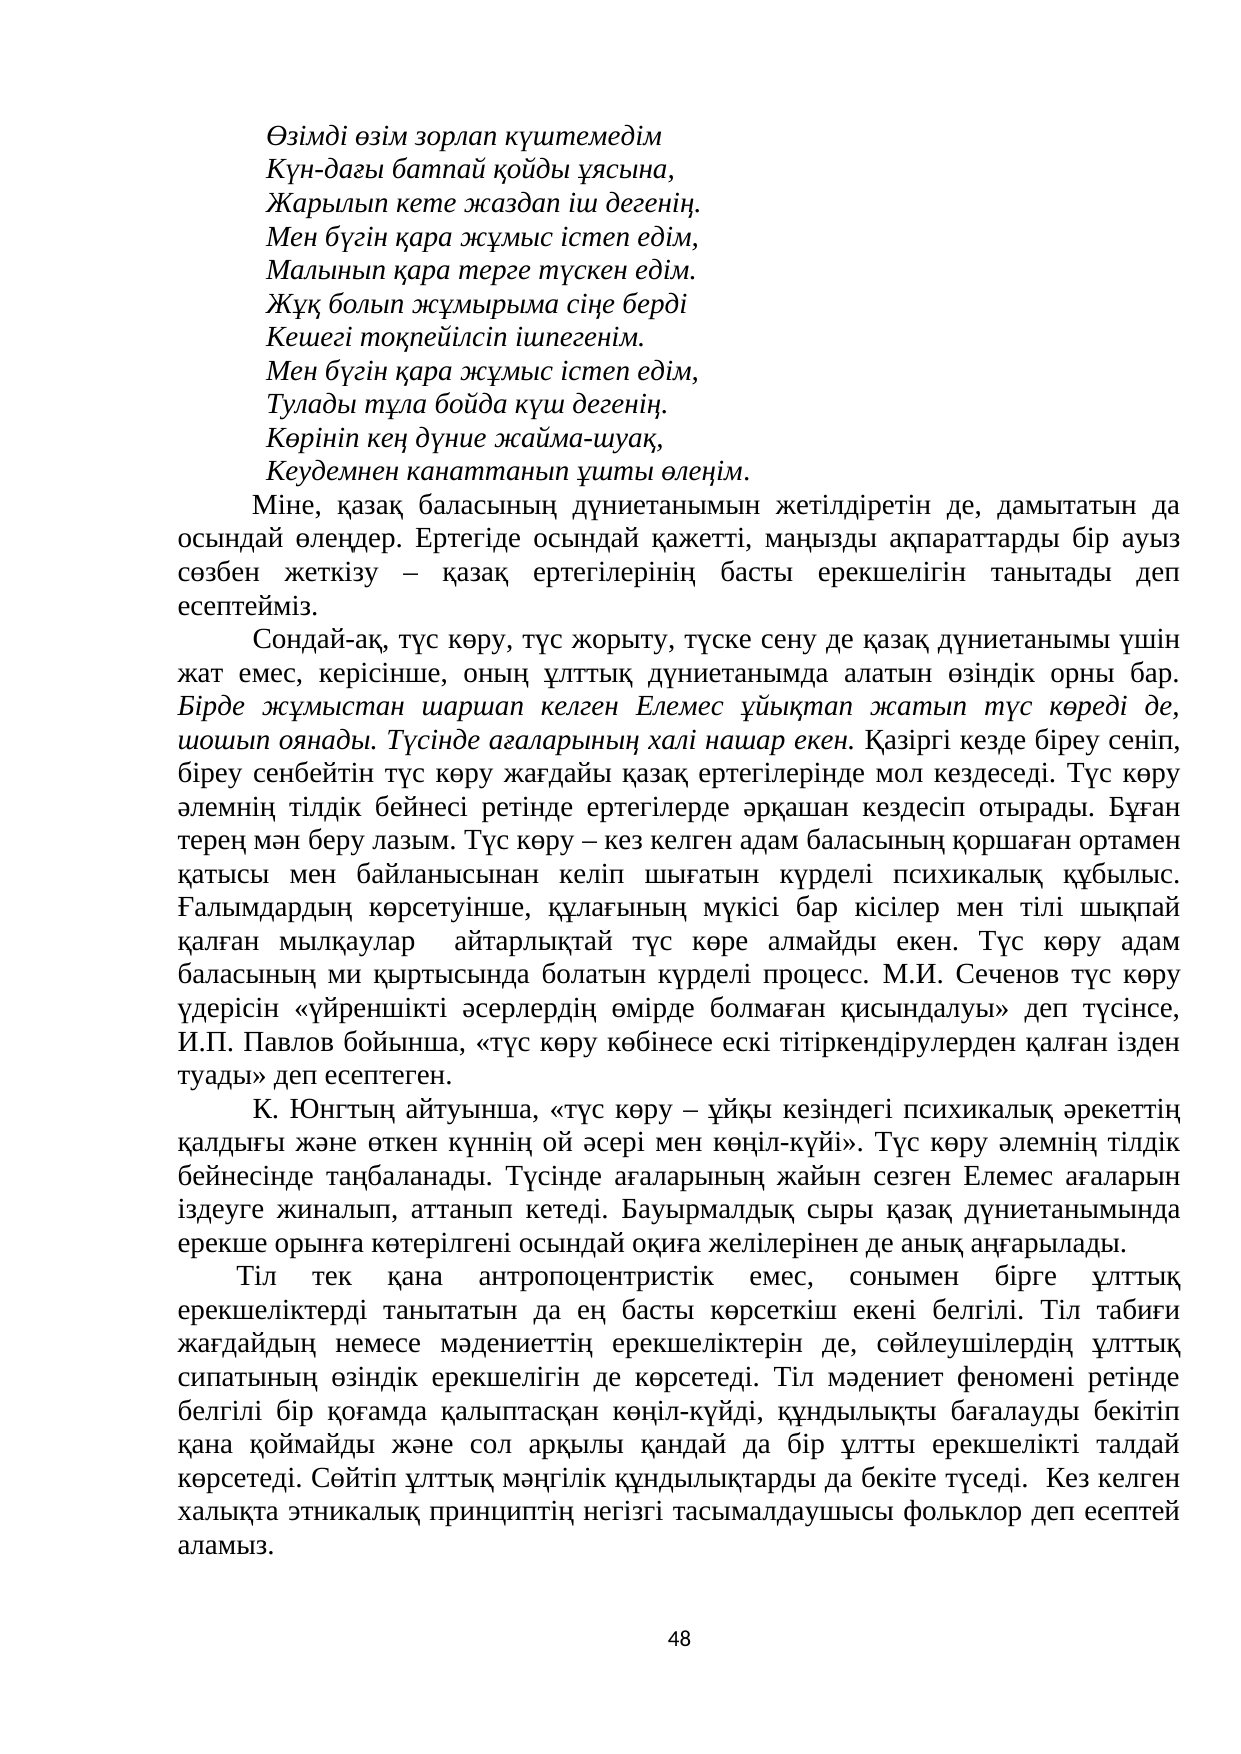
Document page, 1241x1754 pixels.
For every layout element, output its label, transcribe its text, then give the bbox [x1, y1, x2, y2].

text Сондай-ақ, түс көру, түс жорыту, түске сену де қазақ дүниетанымы үшін жат емес, керісінше, оның ұлттық дүниетанымда алатын өзіндік орны бар. Бірде жұмыстан шаршап келген Елемес ұйықтап жатып түс көреді де, шошып оянады. Түсінде ағаларының халі нашар екен. Қазіргі кезде біреу сеніп, біреу сенбейтін түс көру жағдайы қазақ ертегілерінде мол кездеседі. Түс көру әлемнің тілдік бейнесі ретінде ертегілерде әрқашан кездесіп отырады. Бұған терең мән беру лазым. Түс көру – кез келген адам баласының қоршаған ортамен қатысы мен байланысынан келіп шығатын күрделі психикалық құбылыс. Ғалымдардың көрсетуінше, құлағының мүкісі бар кісілер мен тілі шықпай қалған мылқаулар айтарлықтай түс көре алмайды екен. Түс көру адам баласының ми қыртысында болатын күрделі процесс. М.И. Сеченов түс көру үдерісін «үйреншікті әсерлердің өмірде болмаған қисындалуы» деп түсінсе, И.П. Павлов бойынша, «түс көру көбінесе ескі тітіркендірулерден қалған ізден туады» деп есептеген. [177, 621, 1181, 1091]
text К. Юнгтың айтуынша, «түс көру – ұйқы кезіндегі психикалық әрекеттің қалдығы және өткен күннің ой әсері мен көңіл-күйі». Түс көру әлемнің тілдік бейнесінде таңбаланады. Түсінде ағаларының жайын сезген Елемес ағаларын іздеуге жиналып, аттанып кетеді. Бауырмалдық сыры қазақ дүниетанымында ерекше орынға көтерілгені осындай оқиға желілерінен де анық аңғарылады. [177, 1091, 1181, 1258]
text Тіл тек қана антропоцентристік емес, сонымен бірге ұлттық ерекшеліктерді танытатын да ең басты көрсеткіш екені белгілі. Тіл табиғи жағдайдың немесе мәдениеттің ерекшеліктерін де, сөйлеушілердің ұлттық сипатының өзіндік ерекшелігін де көрсетеді. Тіл мәдениет феномені ретінде белгілі бір қоғамда қалыптасқан көңіл-күйді, құндылықты бағалауды бекітіп қана қоймайды және сол арқылы қандай да бір ұлтты ерекшелікті талдай көрсетеді. Сөйтіп ұлттық мәңгілік құндылықтарды да бекіте түседі. Кез келген халықта этникалық принциптің негізгі тасымалдаушысы фольклор деп есептей аламыз. [177, 1258, 1181, 1560]
text Міне, қазақ баласының дүниетанымын жетілдіретін де, дамытатын да осындай өлеңдер. Ертегіде осындай қажетті, маңызды ақпараттарды бір ауыз сөзбен жеткізу – қазақ ертегілерінің басты ерекшелігін танытады деп есептейміз. [177, 487, 1181, 621]
